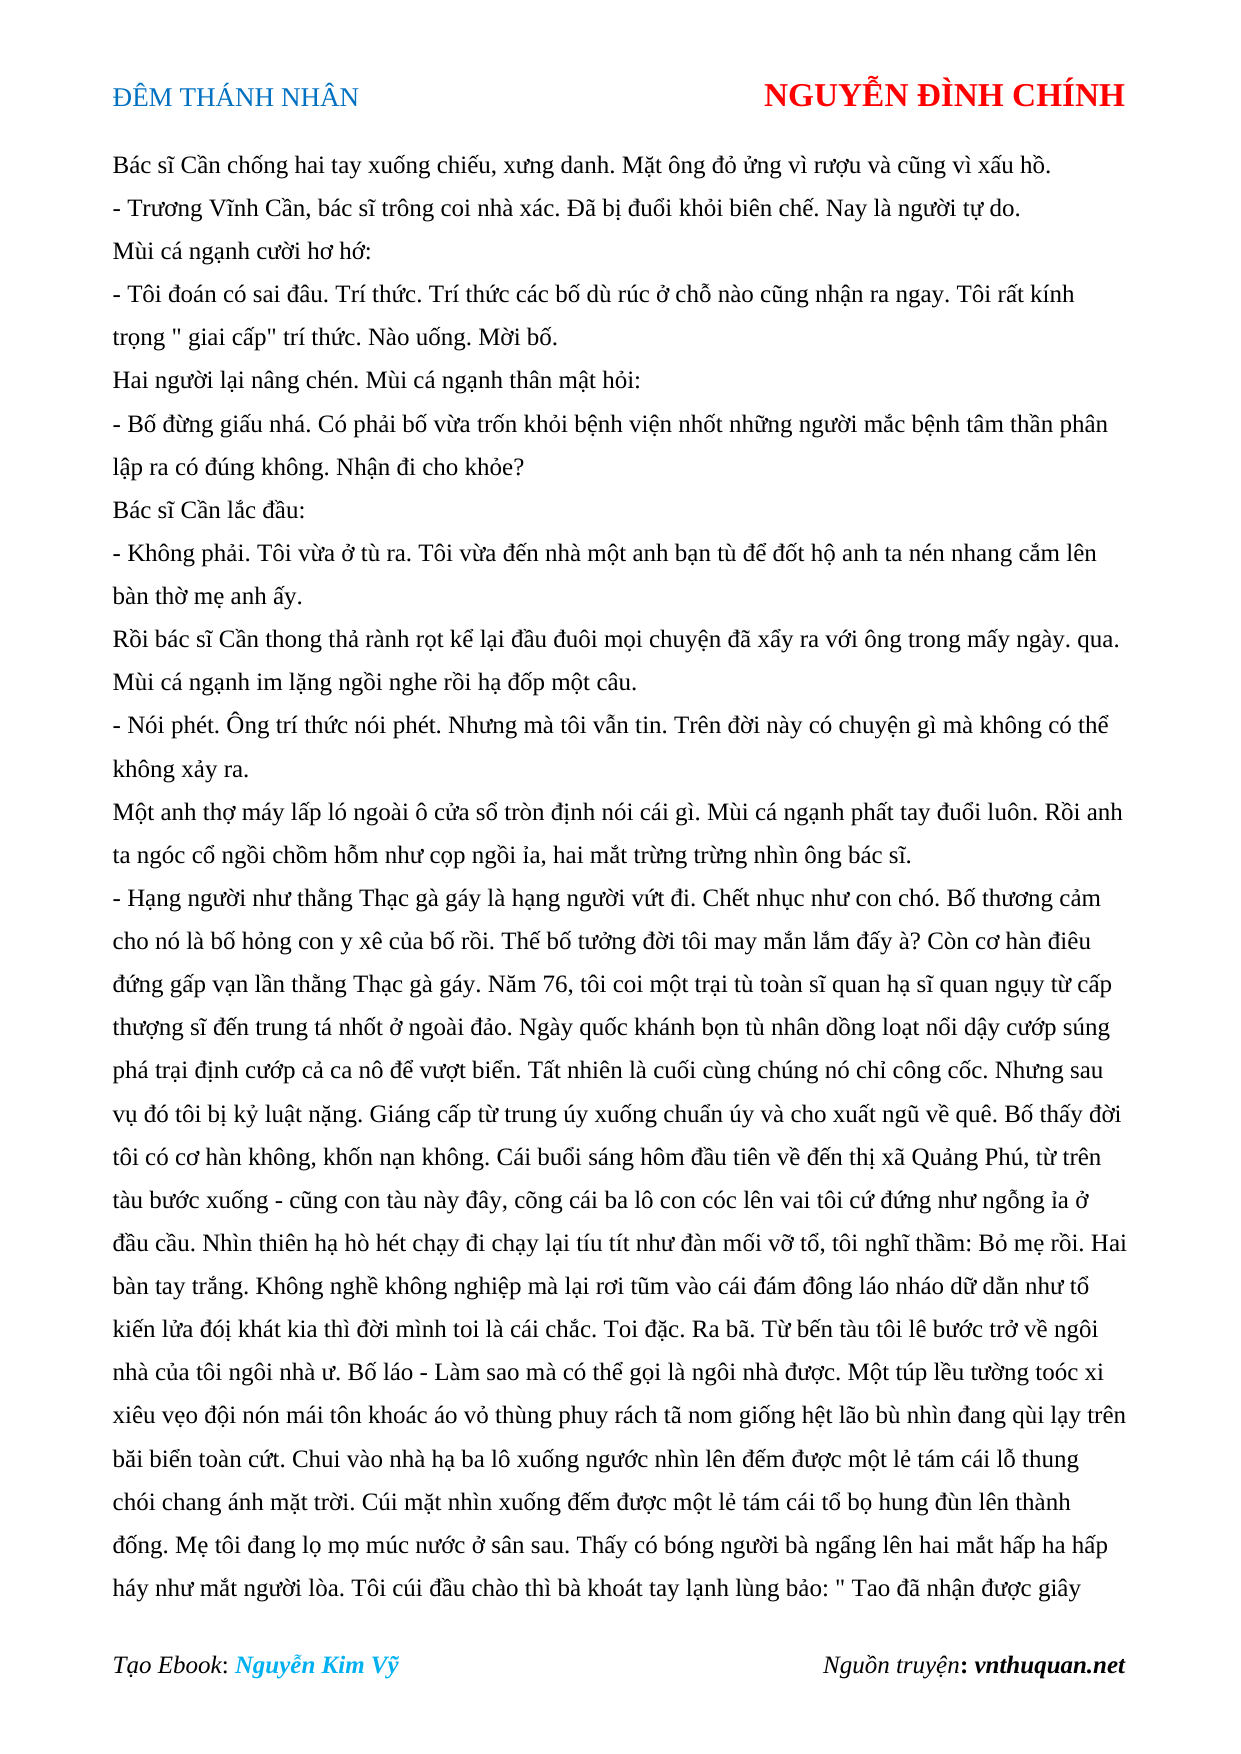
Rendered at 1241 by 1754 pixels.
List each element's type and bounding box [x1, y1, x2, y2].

text [112, 150, 1128, 1602]
